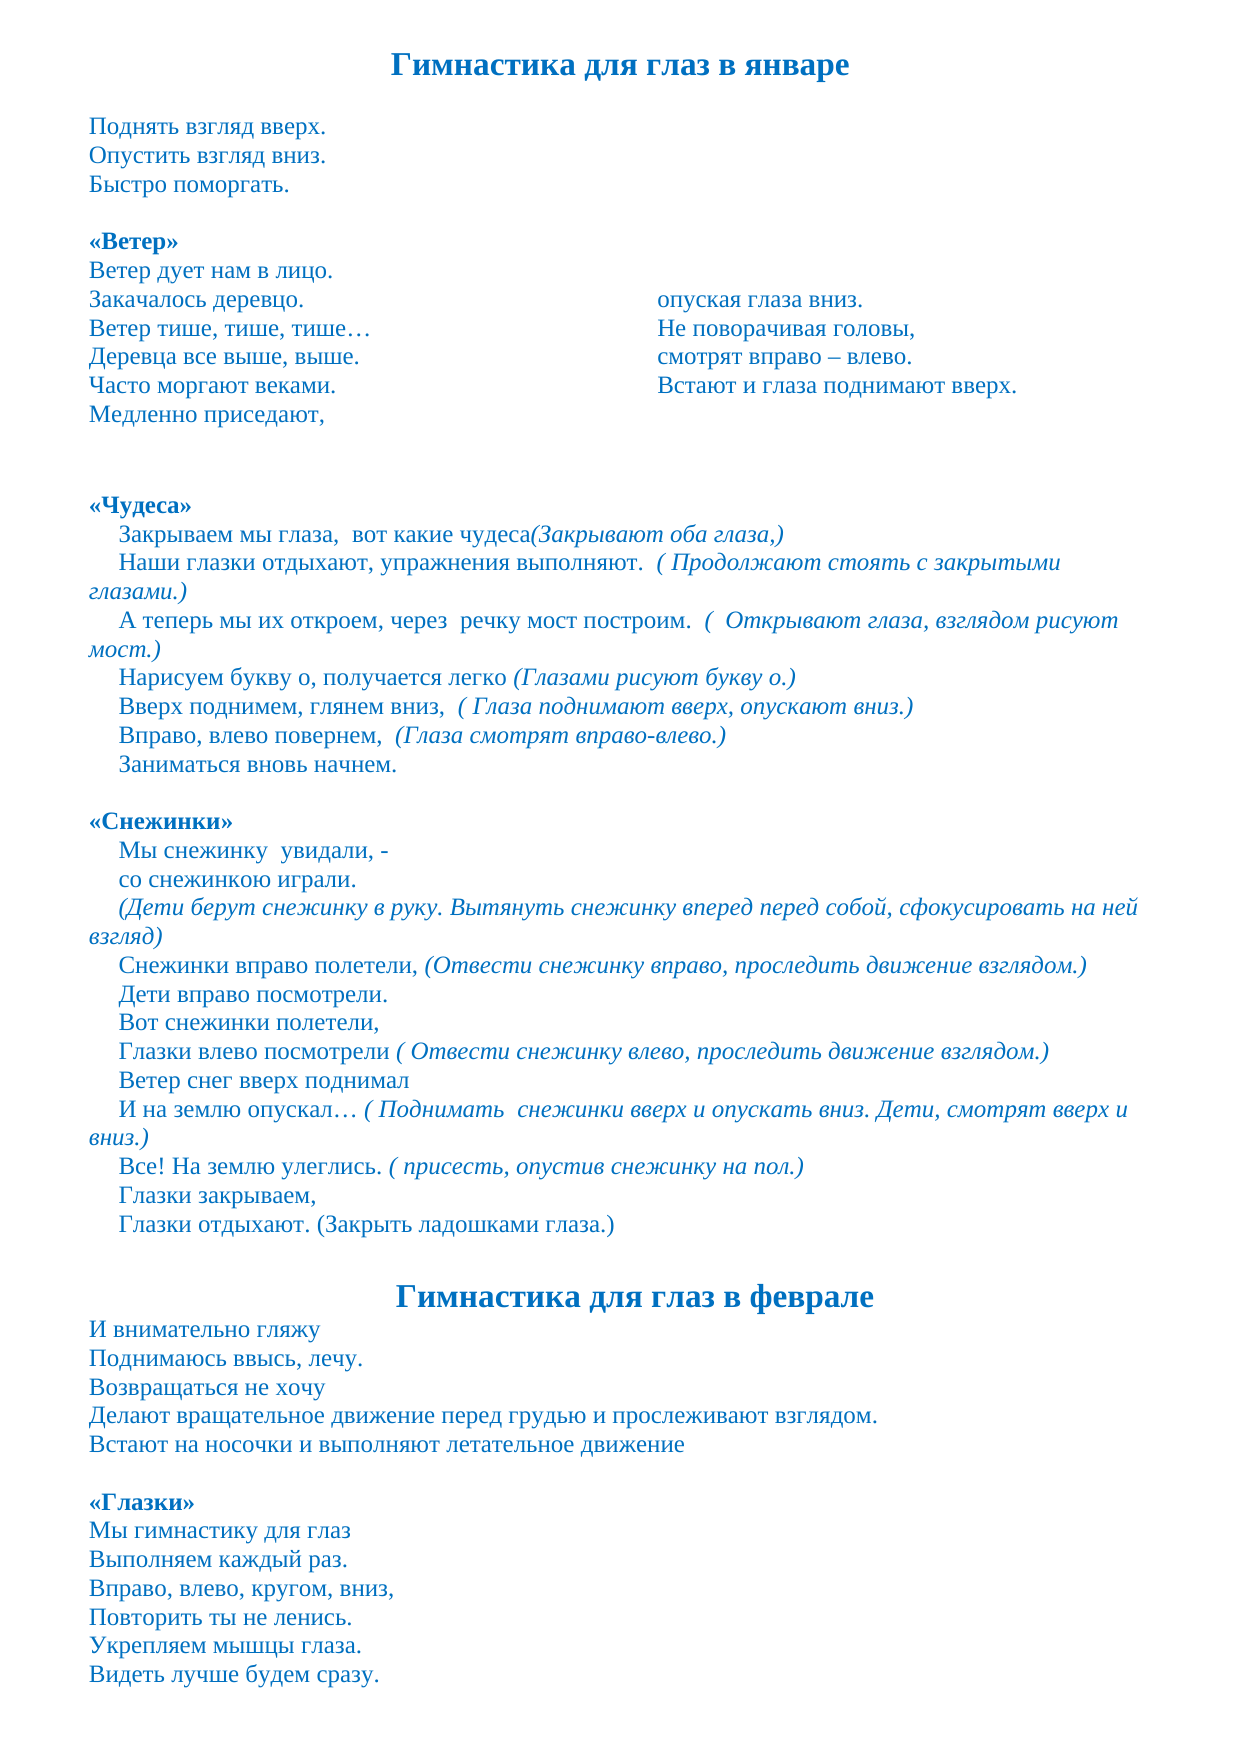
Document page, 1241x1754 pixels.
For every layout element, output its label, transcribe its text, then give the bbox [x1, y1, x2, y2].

text Заниматься вновь начнем. [89, 749, 1152, 777]
text И внимательно гляжу [89, 1314, 1152, 1343]
text Ветер снег вверх поднимал [89, 1065, 1152, 1094]
text со снежинкою играли. [89, 864, 1152, 892]
text опуская глаза вниз. Не поворачивая головы, [657, 284, 1152, 341]
text Вправо, влево повернем, (Глаза смотрят вправо-влево.) [89, 720, 1152, 749]
text Все! На землю улеглись. ( присесть, опустив снежинку на пол.) [89, 1151, 1152, 1180]
text Снежинки вправо полетели, (Отвести снежинку вправо, проследить движение взглядом.) [89, 950, 1152, 979]
text «Снежинки» [89, 806, 1152, 835]
text Гимнастика для глаз в феврале [89, 1276, 1152, 1314]
text Мы снежинку увидали, - [89, 835, 1152, 864]
text «Ветер» [89, 226, 1152, 255]
text Дети вправо посмотрели. [89, 979, 1152, 1007]
text А теперь мы их откроем, через речку мост построим. ( Открывают глаза, взглядом рисуют мост.) [89, 605, 1152, 662]
text Мы гимнастику для глаз Выполняем каждый раз. Вправо, влево, кругом, вниз, Повторить ты не ленись. Укрепляем мышцы глаза. Видеть лучше будем сразу. [89, 1515, 583, 1688]
text Наши глазки отдыхают, упражнения выполняют. ( Продолжают стоять с закрытыми глазами.) [89, 547, 1152, 605]
text Ветер дует нам в лицо. Закачалось деревцо. Ветер тише, тише, тише… Деревца все выше, выше. [89, 255, 583, 370]
text Закрываем мы глаза, вот какие чудеса(Закрывают оба глаза,) [89, 519, 1152, 547]
text Глазки отдыхают. (Закрыть ладошками глаза.) [89, 1209, 1152, 1237]
text Гимнастика для глаз в январе [89, 44, 1152, 83]
text Поднять взгляд вверх. Опустить взгляд вниз. Быстро поморгать. [89, 111, 1152, 198]
text Вверх поднимем, глянем вниз, ( Глаза поднимают вверх, опускают вниз.) [89, 691, 1152, 720]
text Поднимаюсь ввысь, лечу. [89, 1343, 1152, 1372]
text Нарисуем букву о, получается легко (Глазами рисуют букву о.) [89, 662, 1152, 691]
text (Дети берут снежинку в руку. Вытянуть снежинку вперед перед собой, сфокусировать на ней взгляд) [89, 892, 1152, 950]
text Часто моргают веками. Медленно приседают, [89, 370, 583, 428]
text Возвращаться не хочу [89, 1372, 1152, 1400]
text Делают вращательное движение перед грудью и прослеживают взглядом. [89, 1400, 1152, 1429]
text Встают на носочки и выполняют летательное движение [89, 1429, 1152, 1458]
text Глазки влево посмотрели ( Отвести снежинку влево, проследить движение взглядом.) [89, 1036, 1152, 1065]
text «Глазки» [89, 1487, 1152, 1515]
text «Чудеса» [89, 490, 1152, 519]
text И на землю опускал… ( Поднимать снежинки вверх и опускать вниз. Дети, смотрят вверх и вниз.) [89, 1094, 1152, 1151]
text смотрят вправо – влево. Встают и глаза поднимают вверх. [657, 341, 1152, 399]
text Вот снежинки полетели, [89, 1007, 1152, 1036]
text Глазки закрываем, [89, 1180, 1152, 1209]
